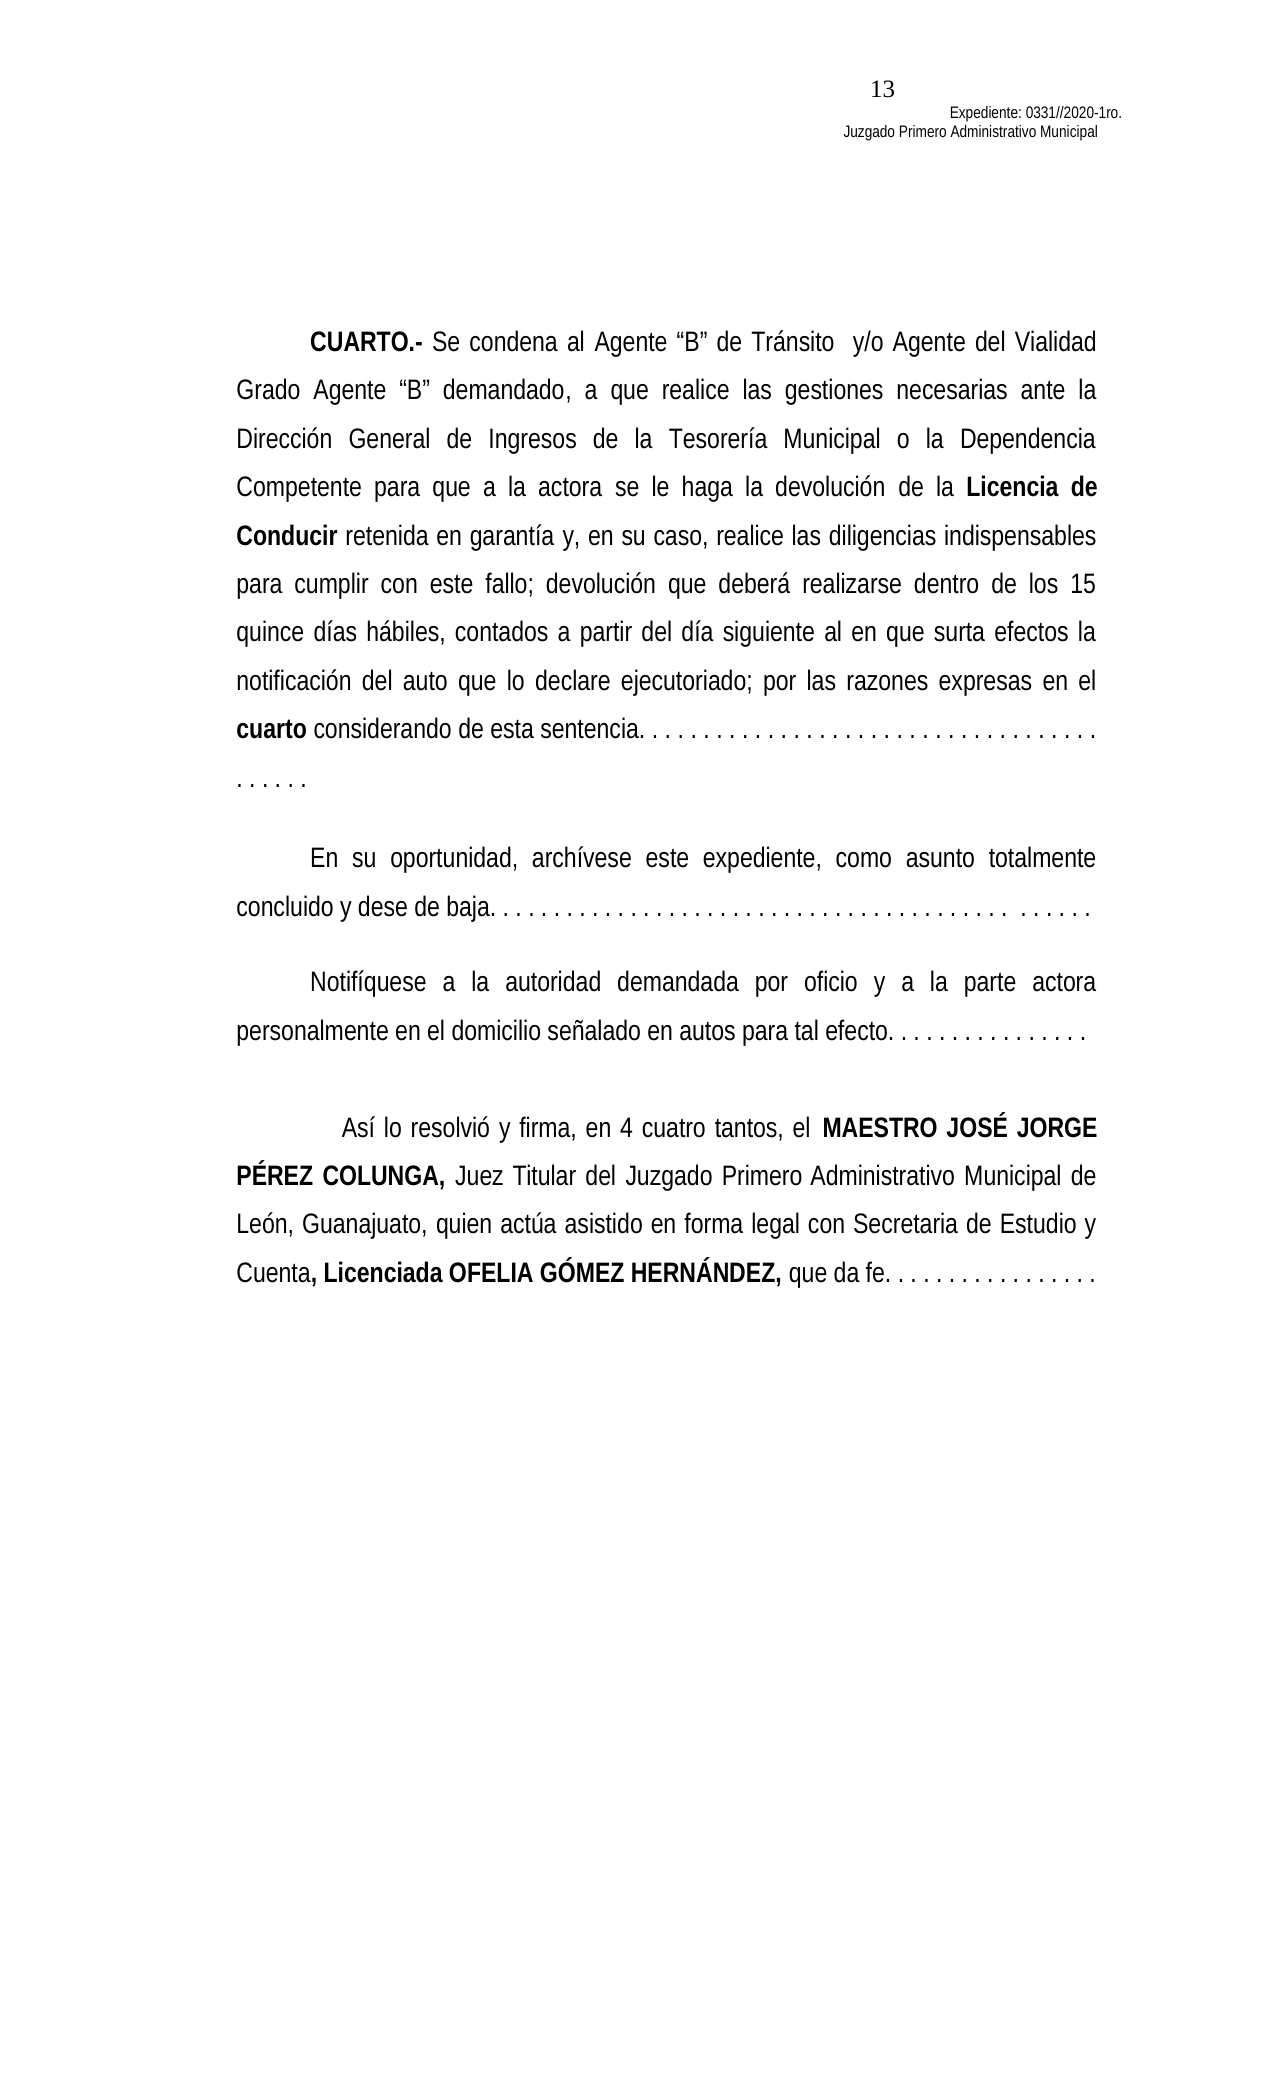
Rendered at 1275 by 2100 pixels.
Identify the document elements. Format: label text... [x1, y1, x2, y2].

text Notifíquese a la autoridad demandada por oficio y a la parte actora personalmente en el domicilio señalado en autos para tal efecto. . . . . . . . . . . . . . . . [236, 965, 1098, 1046]
text En su oportunidad, archívese este expediente, como asunto totalmente concluido y dese de baja. . . . . . . . . . . . . . . . . . . . . . . . . . . . . . . . . . . . . . . . . . . . . . . [236, 842, 1098, 922]
text Así lo resolvió y firma, en 4 cuatro tantos, el MAESTRO JOSÉ JORGE PÉREZ COLUNGA, Juez Titular del Juzgado Primero Administrativo Municipal de León, Guanajuato, quien actúa asistido en forma legal con Secretaria de Estudio y Cuenta, Licenciada OFELIA GÓMEZ HERNÁNDEZ, que da fe. . . . . . . . . . . . . . . . . [236, 1111, 1098, 1288]
text CUARTO.- Se condena al Agente “B” de Tránsito y/o Agente del Vialidad Grado Agente “B” demandado, a que realice las gestiones necesarias ante la Dirección General de Ingresos de la Tesorería Municipal o la Dependencia Competente para que a la actora se le haga la devolución de la Licencia de Conducir retenida en garantía y, en su caso, realice las diligencias indispensables para cumplir con este fallo; devolución que deberá realizarse dentro de los 15 quince días hábiles, contados a partir del día siguiente al en que surta efectos la notificación del auto que lo declare ejecutoriado; por las razones expresas en el cuarto considerando de esta sentencia. . . . . . . . . . . . . . . . . . . . . . . . . . . . . . . . . . . . . . . . . . [236, 325, 1098, 793]
